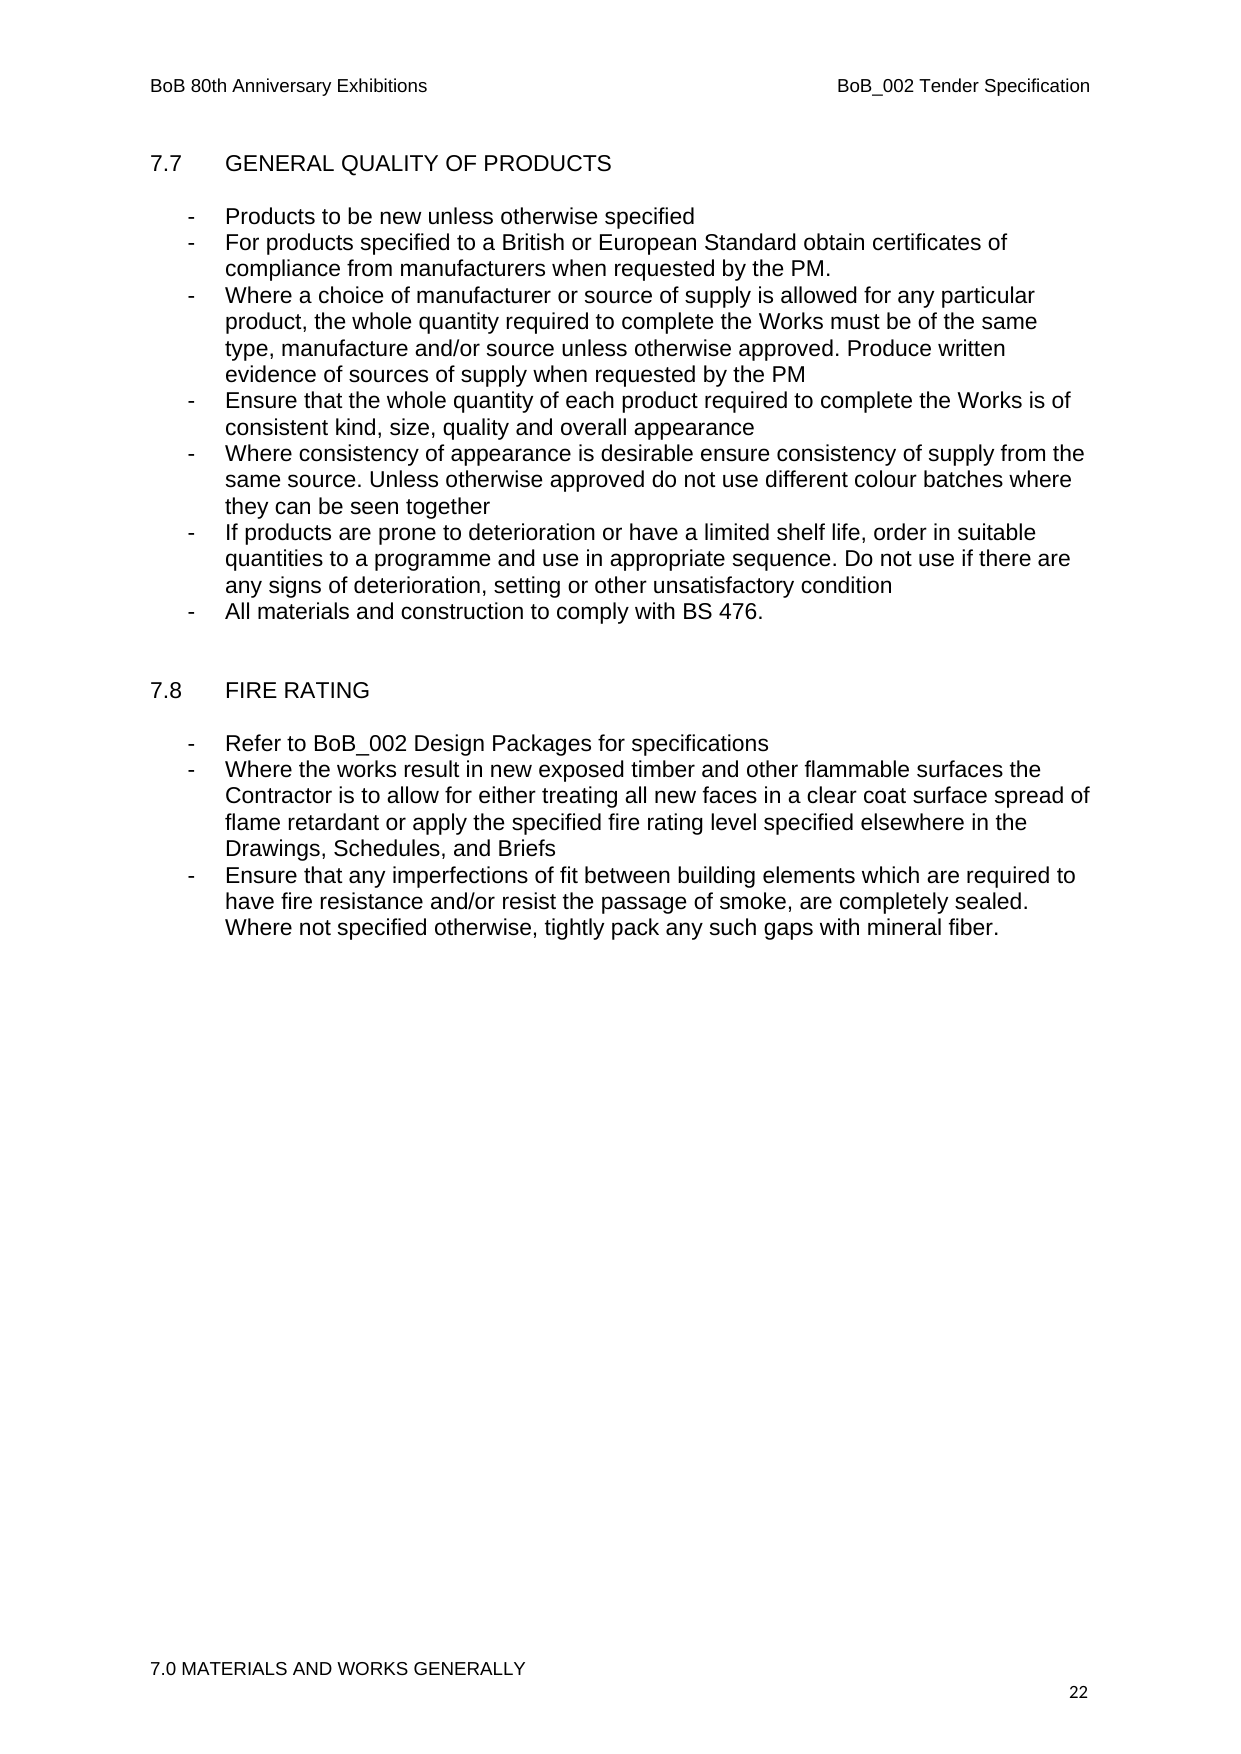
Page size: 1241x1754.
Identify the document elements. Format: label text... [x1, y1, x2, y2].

text 7.8 FIRE RATING [150, 677, 1090, 703]
list Ensure that the whole quantity of each product required to complete the Works is of consistent kind, size, quality and overall appearance [187, 387, 1090, 440]
text 7.7 GENERAL QUALITY OF PRODUCTS [150, 150, 1090, 176]
list If products are prone to deterioration or have a limited shelf life, order in suitable quantities to a programme and use in appropriate sequence. Do not use if there are any signs of deterioration, setting or other unsatisfactory condition [187, 519, 1090, 598]
list Ensure that any imperfections of fit between building elements which are required to have fire resistance and/or resist the passage of smoke, are completely sealed. Where not specified otherwise, tightly pack any such gaps with mineral fiber. [187, 862, 1090, 941]
list Refer to BoB_002 Design Packages for specifications [187, 730, 1090, 756]
list Where the works result in new exposed timber and other flammable surfaces the Contractor is to allow for either treating all new faces in a clear coat surface spread of flame retardant or apply the specified fire rating level specified elsewhere in the Drawings, Schedules, and Briefs [187, 756, 1090, 862]
list Where a choice of manufacturer or source of supply is allowed for any particular product, the whole quantity required to complete the Works must be of the same type, manufacture and/or source unless otherwise approved. Produce written evidence of sources of supply when requested by the PM [187, 282, 1090, 387]
list All materials and construction to comply with BS 476. [187, 598, 1090, 624]
list For products specified to a British or European Standard obtain certificates of compliance from manufacturers when requested by the PM. [187, 229, 1090, 282]
list Products to be new unless otherwise specified [187, 203, 1090, 229]
list Where consistency of appearance is desirable ensure consistency of supply from the same source. Unless otherwise approved do not use different colour batches where they can be seen together [187, 440, 1090, 519]
